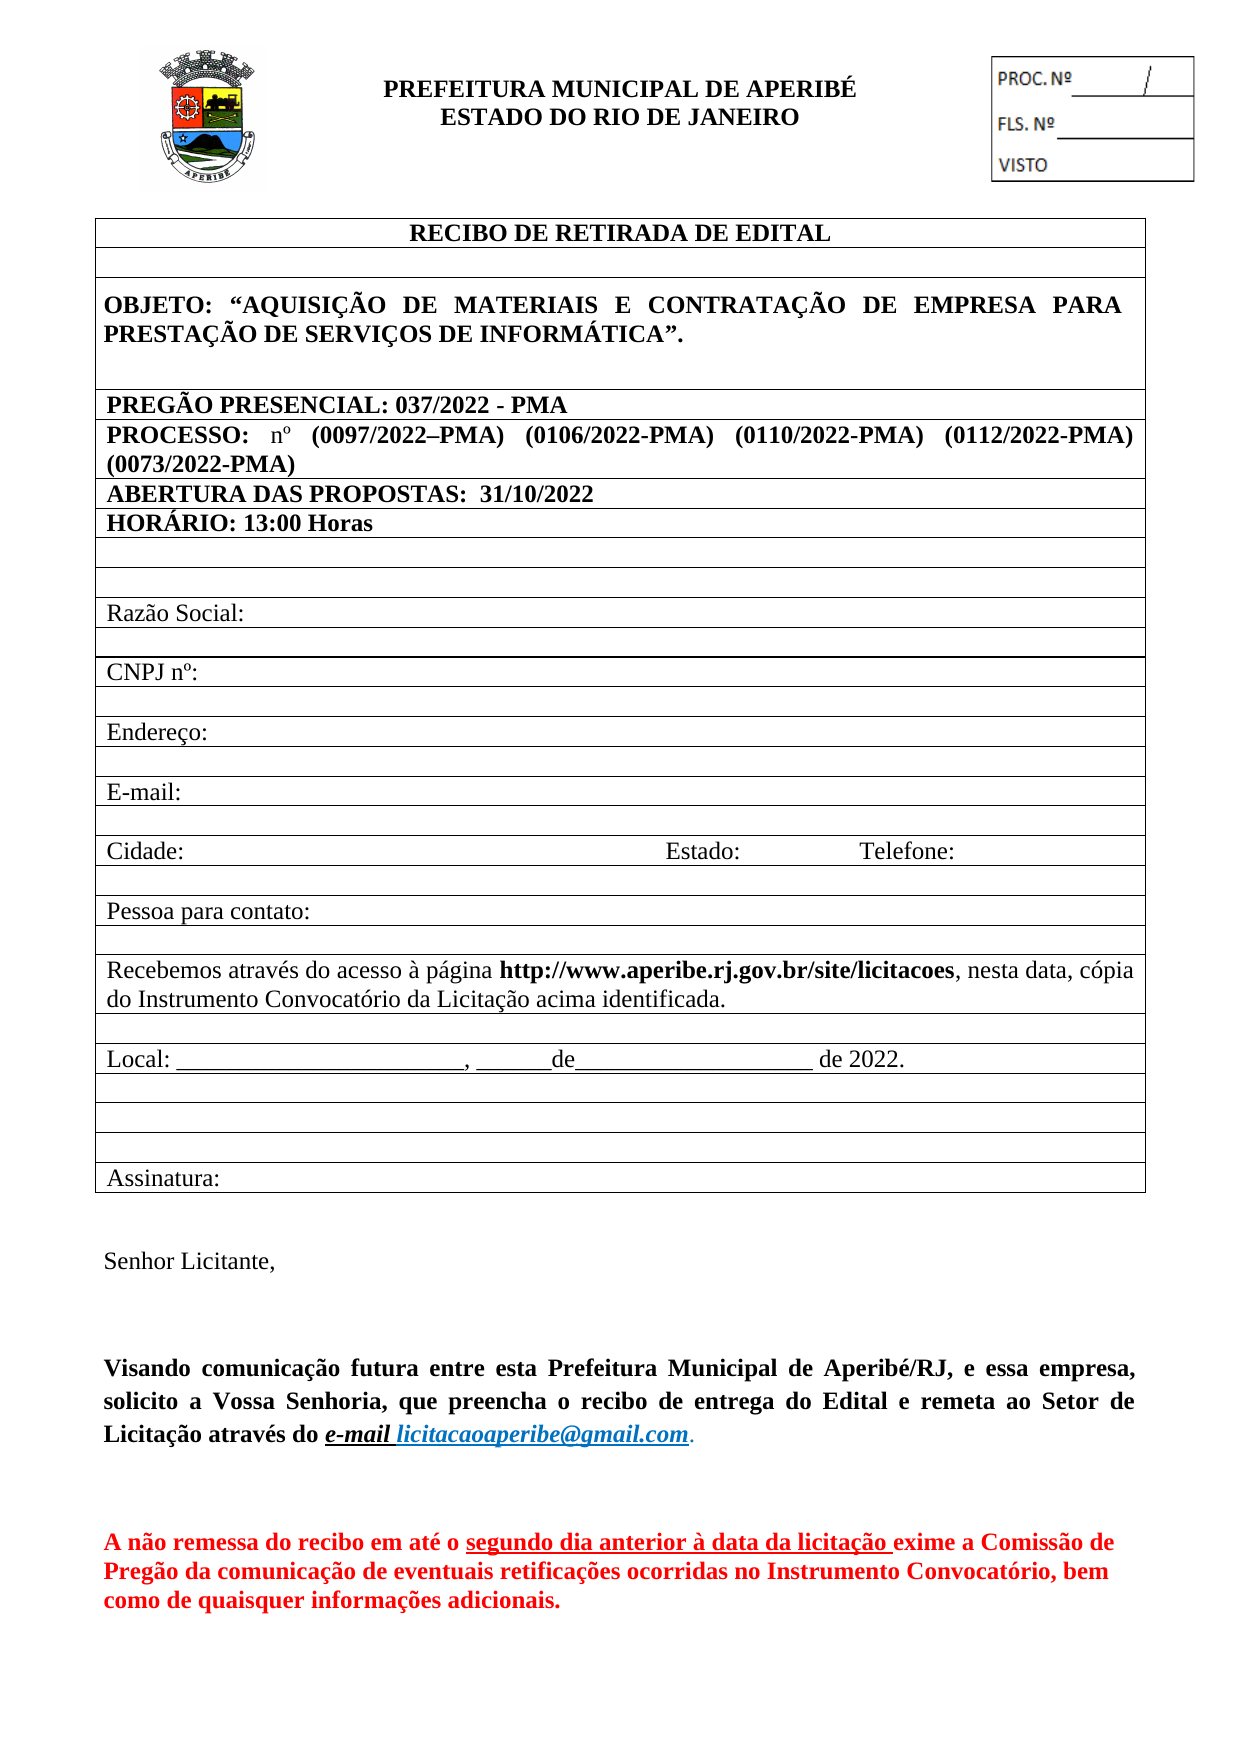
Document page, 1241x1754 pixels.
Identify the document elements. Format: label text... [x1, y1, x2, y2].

table_cell Endereço: [96, 717, 1145, 746]
table_cell Cidade: Estado: Telefone: [96, 836, 1145, 865]
table_cell [96, 1103, 1145, 1132]
table_cell [96, 1133, 1145, 1162]
table_cell E-mail: [96, 777, 1145, 805]
table_header RECIBO DE RETIRADA DE EDITAL [96, 219, 1145, 247]
table_cell OBJETO: “AQUISIÇÃO DE MATERIAIS E CONTRATAÇÃO DE EMPRESA PARA PRESTAÇÃO DE SERVIÇOS DE INFORMÁTICA”. [96, 278, 1145, 389]
table_cell [96, 1074, 1145, 1102]
table_cell [96, 568, 1145, 597]
title A não remessa do recibo em até o segundo dia anterior à data da licitação exime a Comissão de Pregão da comunicação de eventuais retificações ocorridas no Instrumento Convocatório, bem como de quaisquer informações adicionais. [103, 1527, 1122, 1613]
table_cell PREGÃO PRESENCIAL: 037/2022 - PMA [96, 390, 1145, 419]
text Visando comunicação futura entre esta Prefeitura Municipal de Aperibé/RJ, e essa empresa, solicito a Vossa Senhoria, que preencha o recibo de entrega do Edital e remeta ao Setor de Licitação através do e-mail licitacaoaperibe@gmail.com. [103, 1353, 1137, 1448]
table_cell HORÁRIO: 13:00 Horas [96, 509, 1145, 537]
table_cell [96, 866, 1145, 895]
table_cell Local: _______________________, ______de___________________ de 2022. [96, 1044, 1145, 1072]
table_cell [96, 687, 1145, 716]
table_cell Assinatura: [96, 1163, 1145, 1192]
table_cell [96, 926, 1145, 954]
table_cell [96, 628, 1145, 656]
table_cell [96, 1014, 1145, 1043]
table_cell [96, 747, 1145, 776]
picture [991, 56, 1195, 182]
table_cell Recebemos através do acesso à página http://www.aperibe.rj.gov.br/site/licitacoes, nesta data, cópia do Instrumento Convocatório da Licitação acima identificada. [96, 955, 1145, 1013]
table_cell PROCESSO: nº (0097/2022–PMA) (0106/2022-PMA) (0110/2022-PMA) (0112/2022-PMA) (0073/2022-PMA) [96, 420, 1145, 478]
picture [139, 46, 268, 191]
table_cell ABERTURA DAS PROPOSTAS: 31/10/2022 [96, 479, 1145, 507]
table_cell CNPJ nº: [96, 658, 1145, 686]
table_cell [96, 248, 1145, 277]
table_cell [96, 538, 1145, 567]
text Senhor Licitante, [103, 1246, 1137, 1274]
table_cell Pessoa para contato: [96, 896, 1145, 924]
table_cell [96, 806, 1145, 835]
table_cell Razão Social: [96, 598, 1145, 627]
